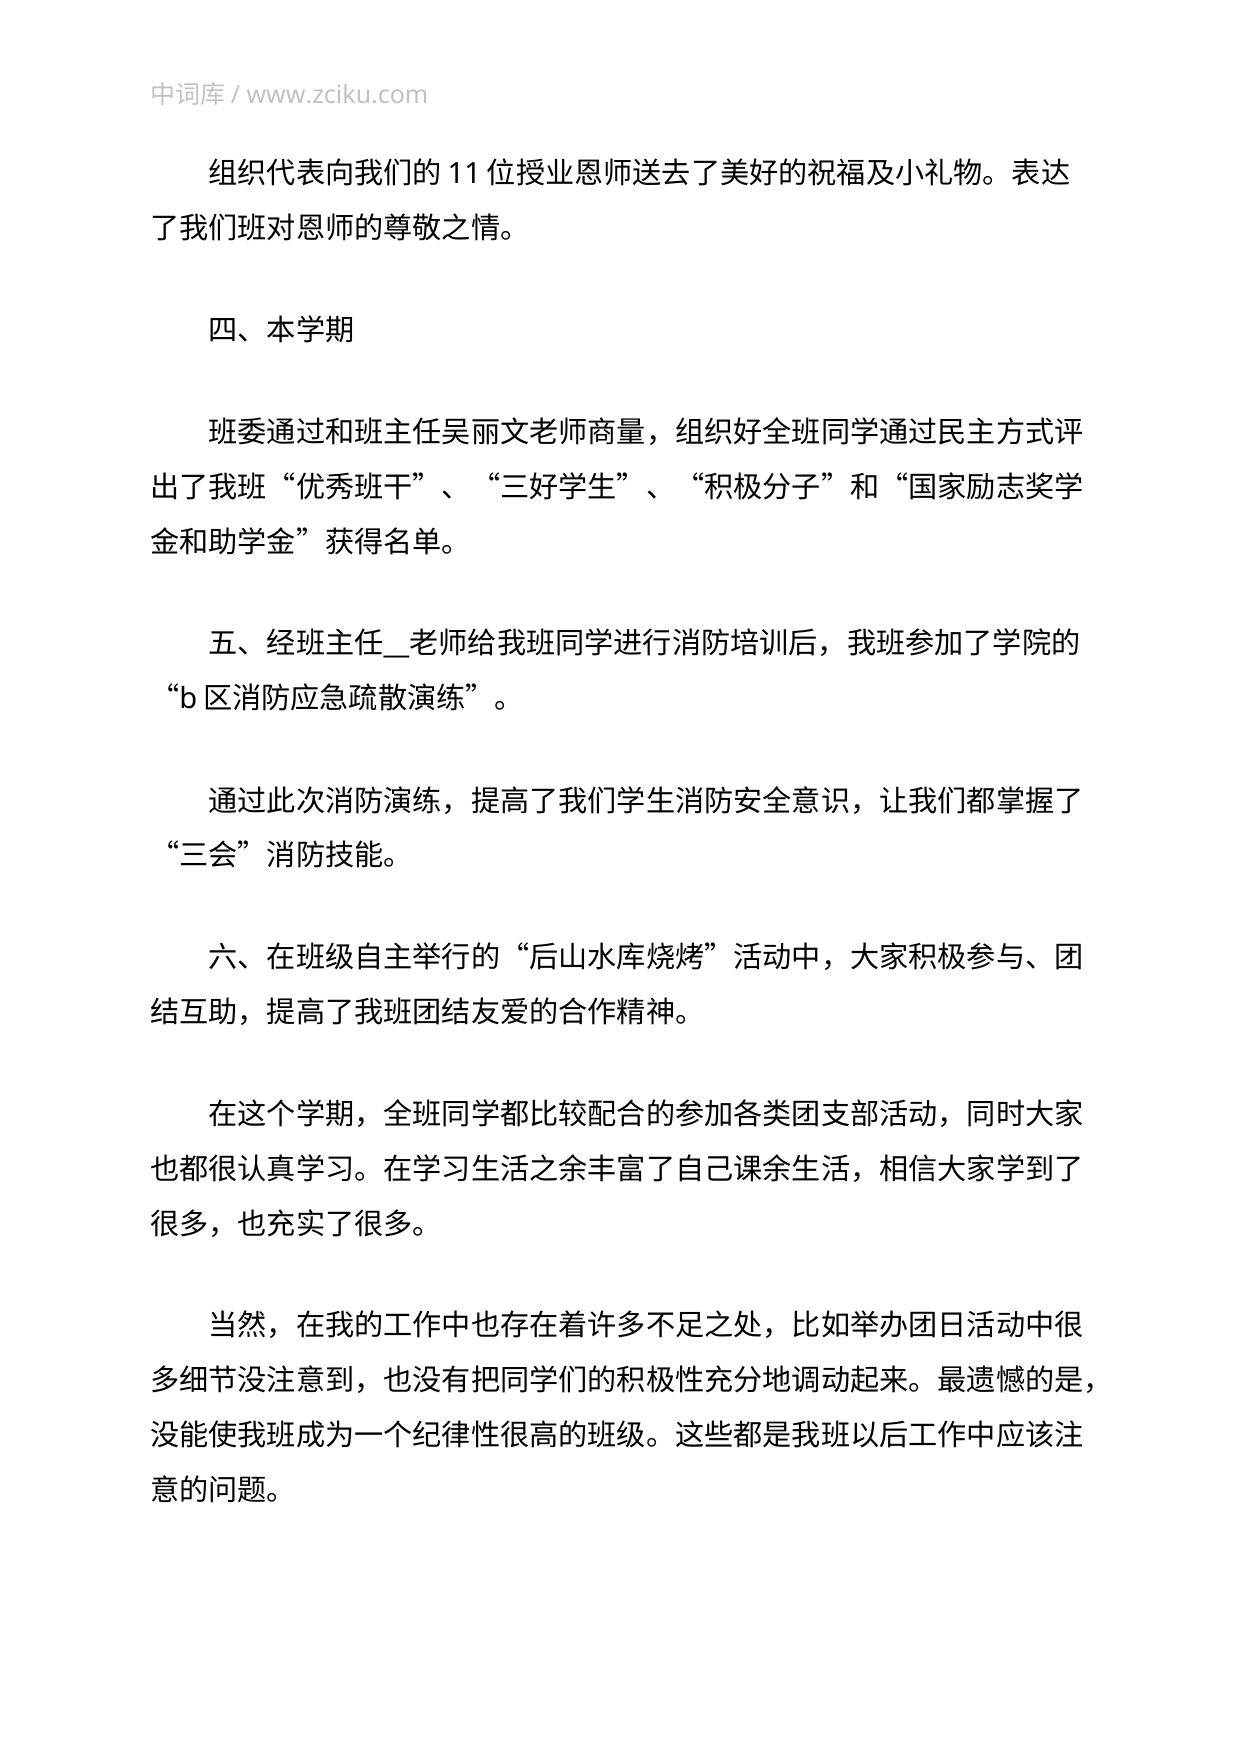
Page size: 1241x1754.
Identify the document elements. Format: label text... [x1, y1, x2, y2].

text 通过此次消防演练，提高了我们学生消防安全意识，让我们都掌握了“三会”消防技能。 [150, 777, 1090, 874]
text 班委通过和班主任吴丽文老师商量，组织好全班同学通过民主方式评出了我班“优秀班干”、“三好学生”、“积极分子”和“国家励志奖学金和助学金”获得名单。 [150, 408, 1090, 561]
text 五、经班主任__老师给我班同学进行消防培训后，我班参加了学院的“b区消防应急疏散演练”。 [150, 620, 1090, 717]
text 四、本学期 [150, 307, 1090, 349]
text 六、在班级自主举行的“后山水库烧烤”活动中，大家积极参与、团结互助，提高了我班团结友爱的合作精神。 [150, 934, 1090, 1031]
text 组织代表向我们的11位授业恩师送去了美好的祝福及小礼物。表达了我们班对恩师的尊敬之情。 [150, 150, 1090, 247]
text 当然，在我的工作中也存在着许多不足之处，比如举办团日活动中很多细节没注意到，也没有把同学们的积极性充分地调动起来。最遗憾的是，没能使我班成为一个纪律性很高的班级。这些都是我班以后工作中应该注意的问题。 [150, 1302, 1090, 1509]
text 在这个学期，全班同学都比较配合的参加各类团支部活动，同时大家也都很认真学习。在学习生活之余丰富了自己课余生活，相信大家学到了很多，也充实了很多。 [150, 1090, 1090, 1242]
